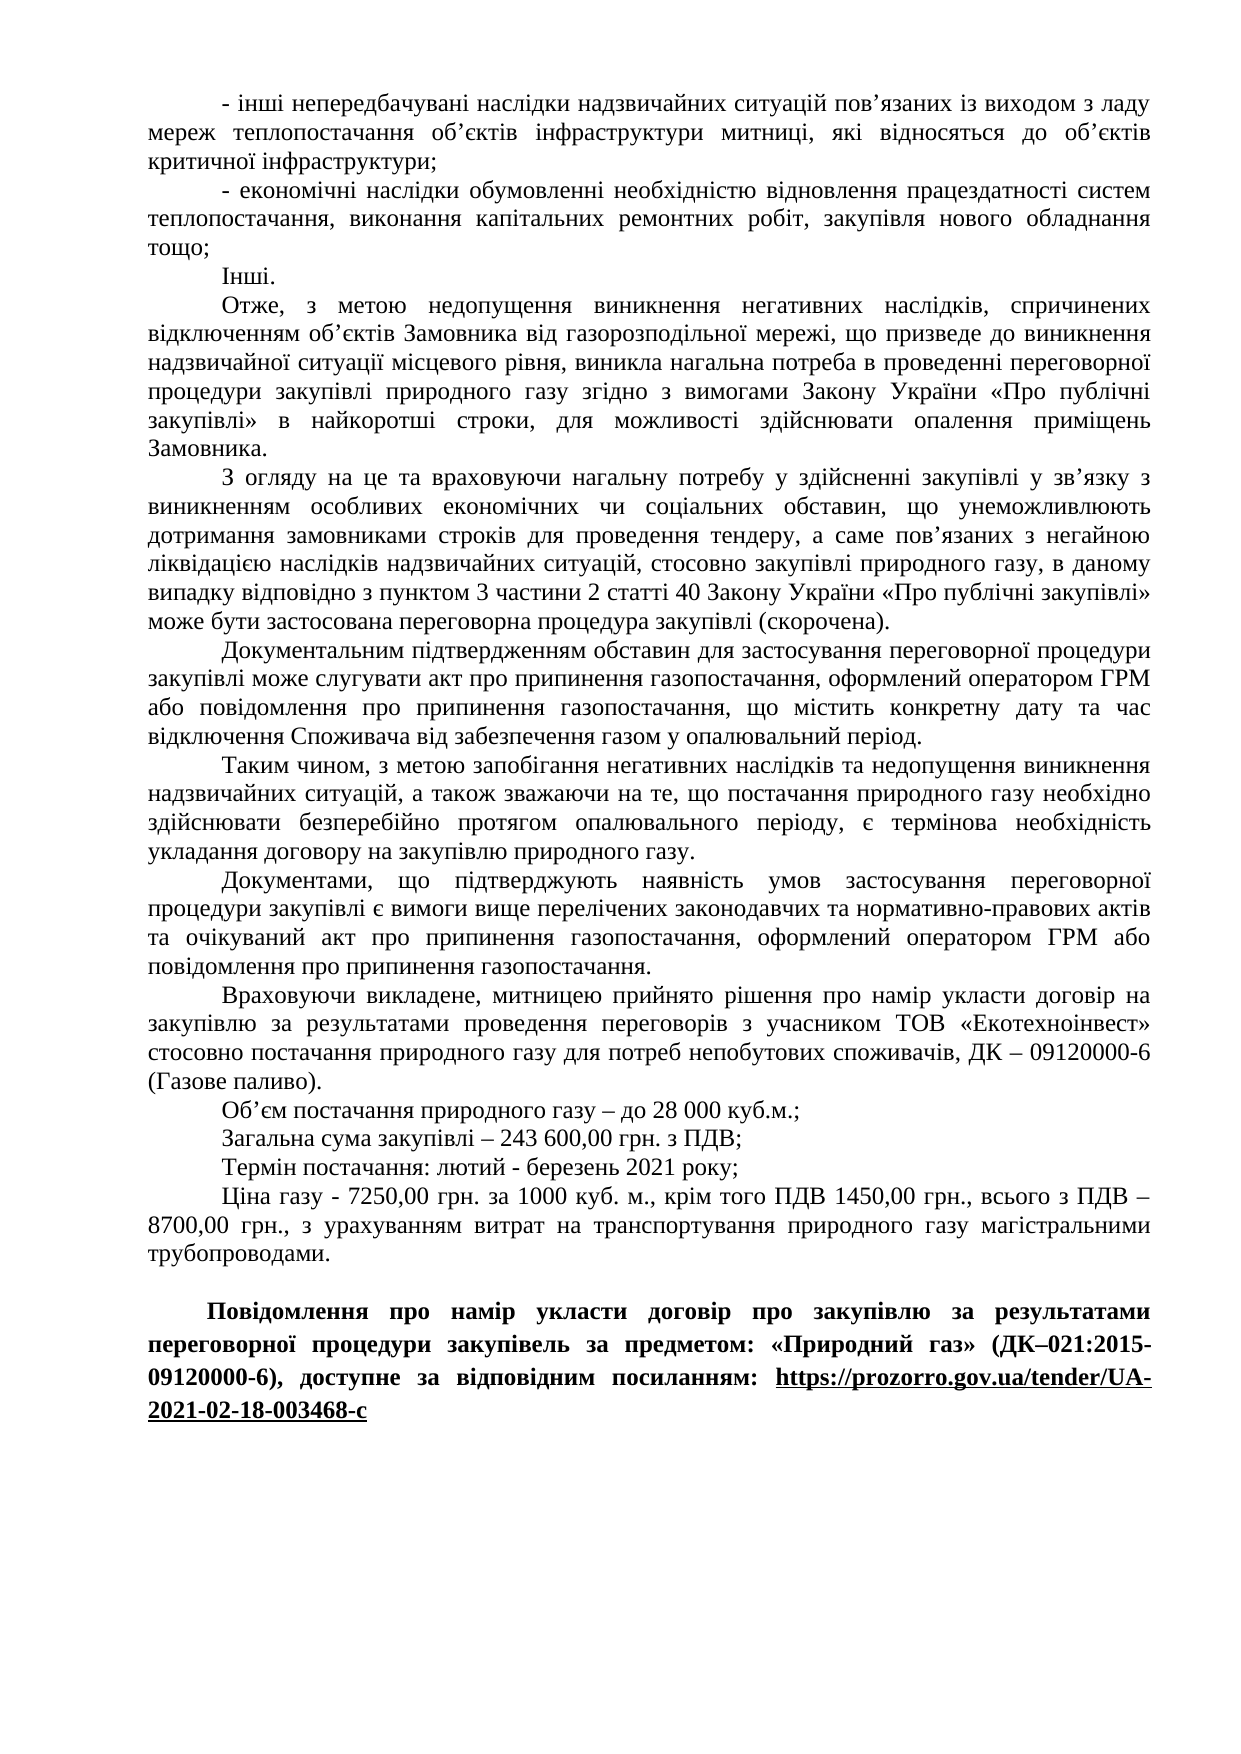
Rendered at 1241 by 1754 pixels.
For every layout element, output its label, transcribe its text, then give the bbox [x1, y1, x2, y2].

text Таким чином, з метою запобігання негативних наслідків та недопущення виникнення надзвичайних ситуацій, а також зважаючи на те, що постачання природного газу необхідно здійснювати безперебійно протягом опалювального періоду, є термінова необхідність укладання договору на закупівлю природного газу. [148, 750, 1152, 865]
text Враховуючи викладене, митницею прийнято рішення про намір укласти договір на закупівлю за результатами проведення переговорів з учасником ТОВ «Екотехноінвест» стосовно постачання природного газу для потреб непобутових споживачів, ДК – 09120000-6 (Газове паливо). [148, 980, 1152, 1095]
subtitle - інші непередбачувані наслідки надзвичайних ситуацій пов’язаних із виходом з ладу мереж теплопостачання об’єктів інфраструктури митниці, які відносяться до об’єктів критичної інфраструктури; [148, 88, 1152, 175]
text Повідомлення про намір укласти договір про закупівлю за результатами переговорної процедури закупівель за предметом: «Природний газ» (ДК–021:2015-09120000-6), доступне за відповідним посиланням: https://prozorro.gov.ua/tender/UA-2021-02-18-003468-c [148, 1296, 1152, 1424]
text З огляду на це та враховуючи нагальну потребу у здійсненні закупівлі у зв’язку з виникненням особливих економічних чи соціальних обставин, що унеможливлюють дотримання замовниками строків для проведення тендеру, а саме пов’язаних з негайною ліквідацією наслідків надзвичайних ситуацій, стосовно закупівлі природного газу, в даному випадку відповідно з пунктом 3 частини 2 статті 40 Закону України «Про публічні закупівлі» може бути застосована переговорна процедура закупівлі (скорочена). [148, 462, 1152, 635]
text Отже, з метою недопущення виникнення негативних наслідків, спричинених відключенням об’єктів Замовника від газорозподільної мережі, що призведе до виникнення надзвичайної ситуації місцевого рівня, виникла нагальна потреба в проведенні переговорної процедури закупівлі природного газу згідно з вимогами Закону України «Про публічні закупівлі» в найкоротші строки, для можливості здійснювати опалення приміщень Замовника. [148, 290, 1152, 462]
subtitle Ціна газу - 7250,00 грн. за 1000 куб. м., крім того ПДВ 1450,00 грн., всього з ПДВ – 8700,00 грн., з урахуванням витрат на транспортування природного газу магістральними трубопроводами. [148, 1181, 1152, 1267]
text Об’єм постачання природного газу – до 28 000 куб.м.; [148, 1095, 1152, 1123]
subtitle Інші. [148, 261, 1152, 290]
text Документальним підтвердженням обставин для застосування переговорної процедури закупівлі може слугувати акт про припинення газопостачання, оформлений оператором ГРМ або повідомлення про припинення газопостачання, що містить конкретну дату та час відключення Споживача від забезпечення газом у опалювальний період. [148, 635, 1152, 750]
text Документами, що підтверджують наявність умов застосування переговорної процедури закупівлі є вимоги вище перелічених законодавчих та нормативно-правових актів та очікуваний акт про припинення газопостачання, оформлений оператором ГРМ або повідомлення про припинення газопостачання. [148, 865, 1152, 980]
text Загальна сума закупівлі – 243 600,00 грн. з ПДВ; [148, 1123, 1152, 1152]
subtitle - економічні наслідки обумовленні необхідністю відновлення працездатності систем теплопостачання, виконання капітальних ремонтних робіт, закупівля нового обладнання тощо; [148, 175, 1152, 261]
text Термін постачання: лютий - березень 2021 року; [148, 1152, 1152, 1181]
